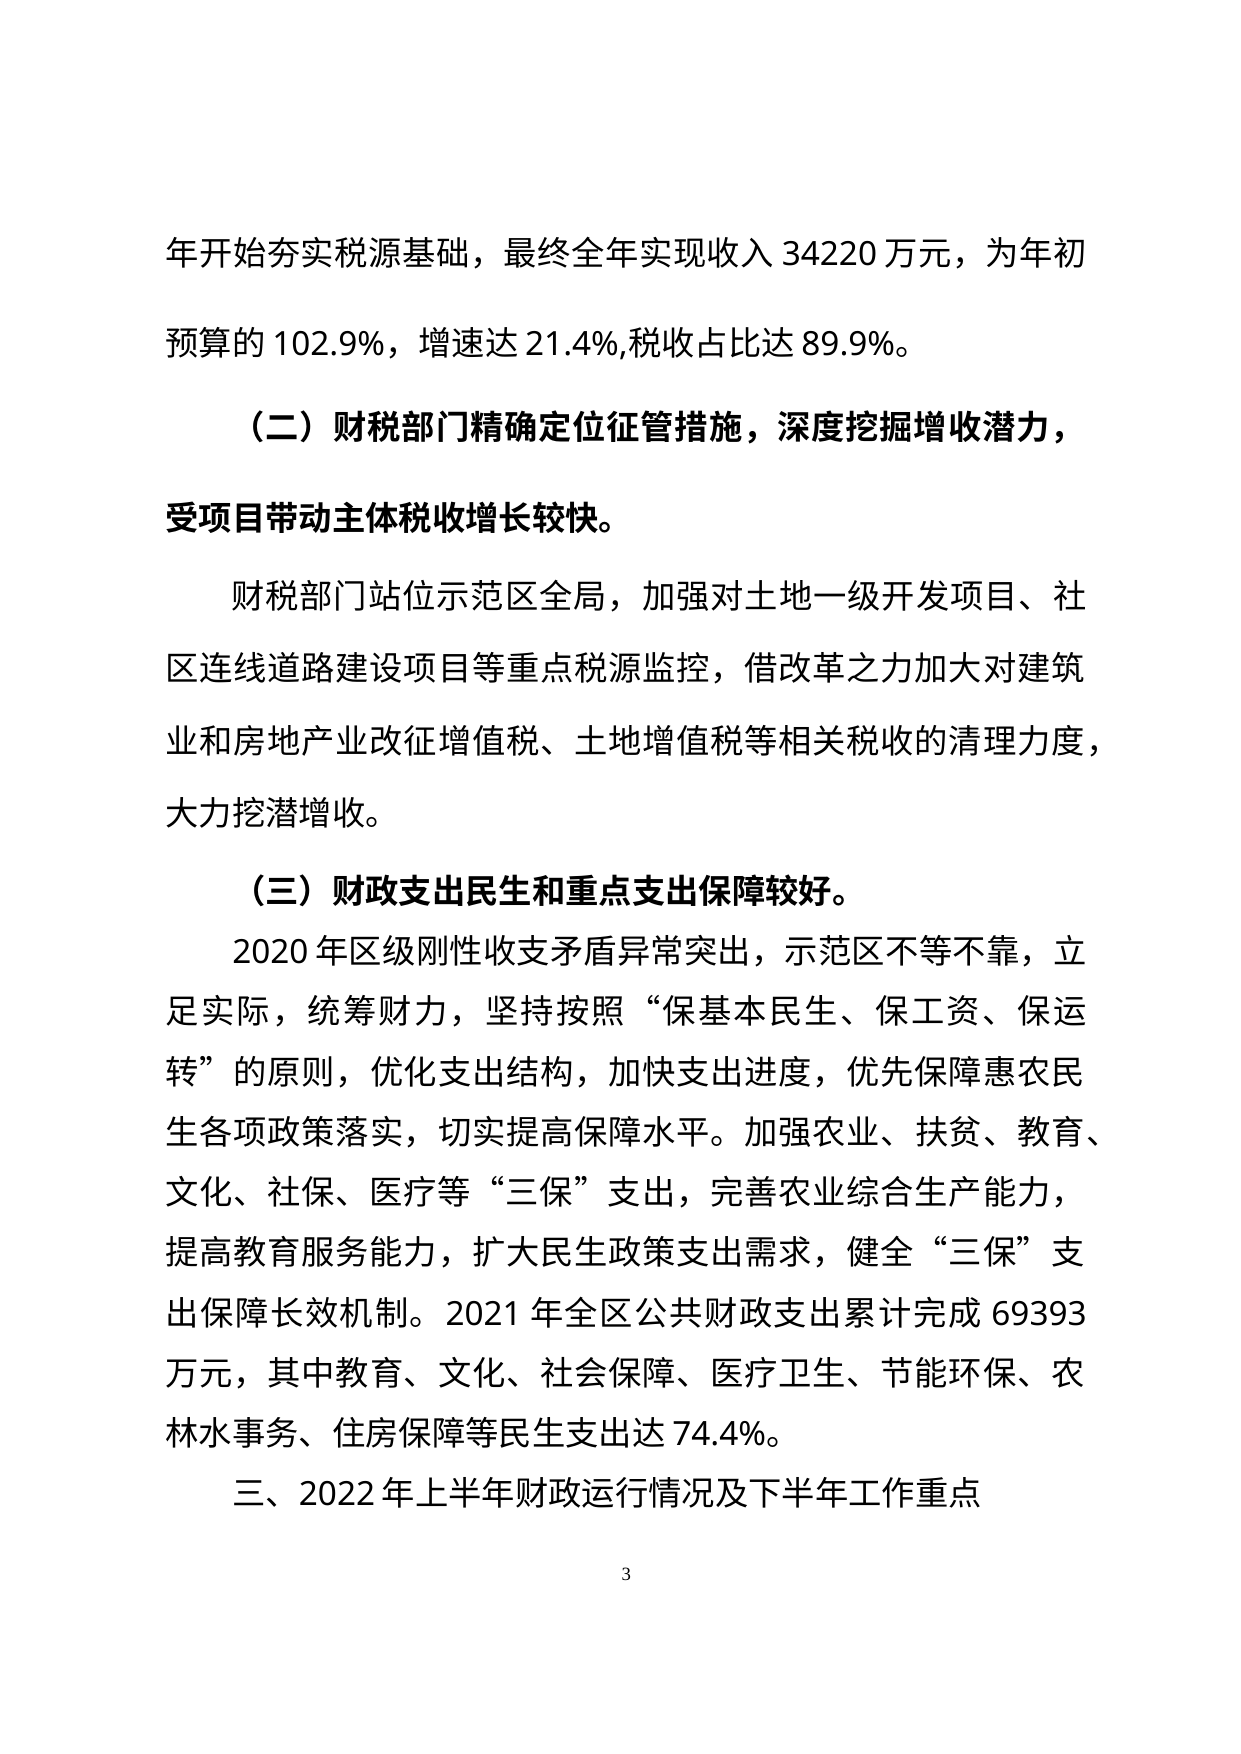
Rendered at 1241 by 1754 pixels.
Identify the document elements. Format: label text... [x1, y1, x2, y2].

text （二）财税部门精确定位征管措施，深度挖掘增收潜力，受项目带动主体税收增长较快。 [165, 395, 1087, 546]
text 2020年区级刚性收支矛盾异常突出，示范区不等不靠，立足实际，统筹财力，坚持按照“保基本民生、保工资、保运转”的原则，优化支出结构，加快支出进度，优先保障惠农民生各项政策落实，切实提高保障水平。加强农业、扶贫、教育、文化、社保、医疗等“三保”支出，完善农业综合生产能力，提高教育服务能力，扩大民生政策支出需求，健全“三保”支出保障长效机制。2021年全区公共财政支出累计完成69393万元，其中教育、文化、社会保障、医疗卫生、节能环保、农林水事务、住房保障等民生支出达74.4%。 [165, 919, 1087, 1461]
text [165, 221, 1087, 371]
text 财税部门站位示范区全局，加强对土地一级开发项目、社区连线道路建设项目等重点税源监控，借改革之力加大对建筑业和房地产业改征增值税、土地增值税等相关税收的清理力度，大力挖潜增收。 [165, 570, 1087, 835]
text 三、2022年上半年财政运行情况及下半年工作重点 [165, 1461, 1087, 1521]
text （三）财政支出民生和重点支出保障较好。 [165, 859, 1087, 919]
